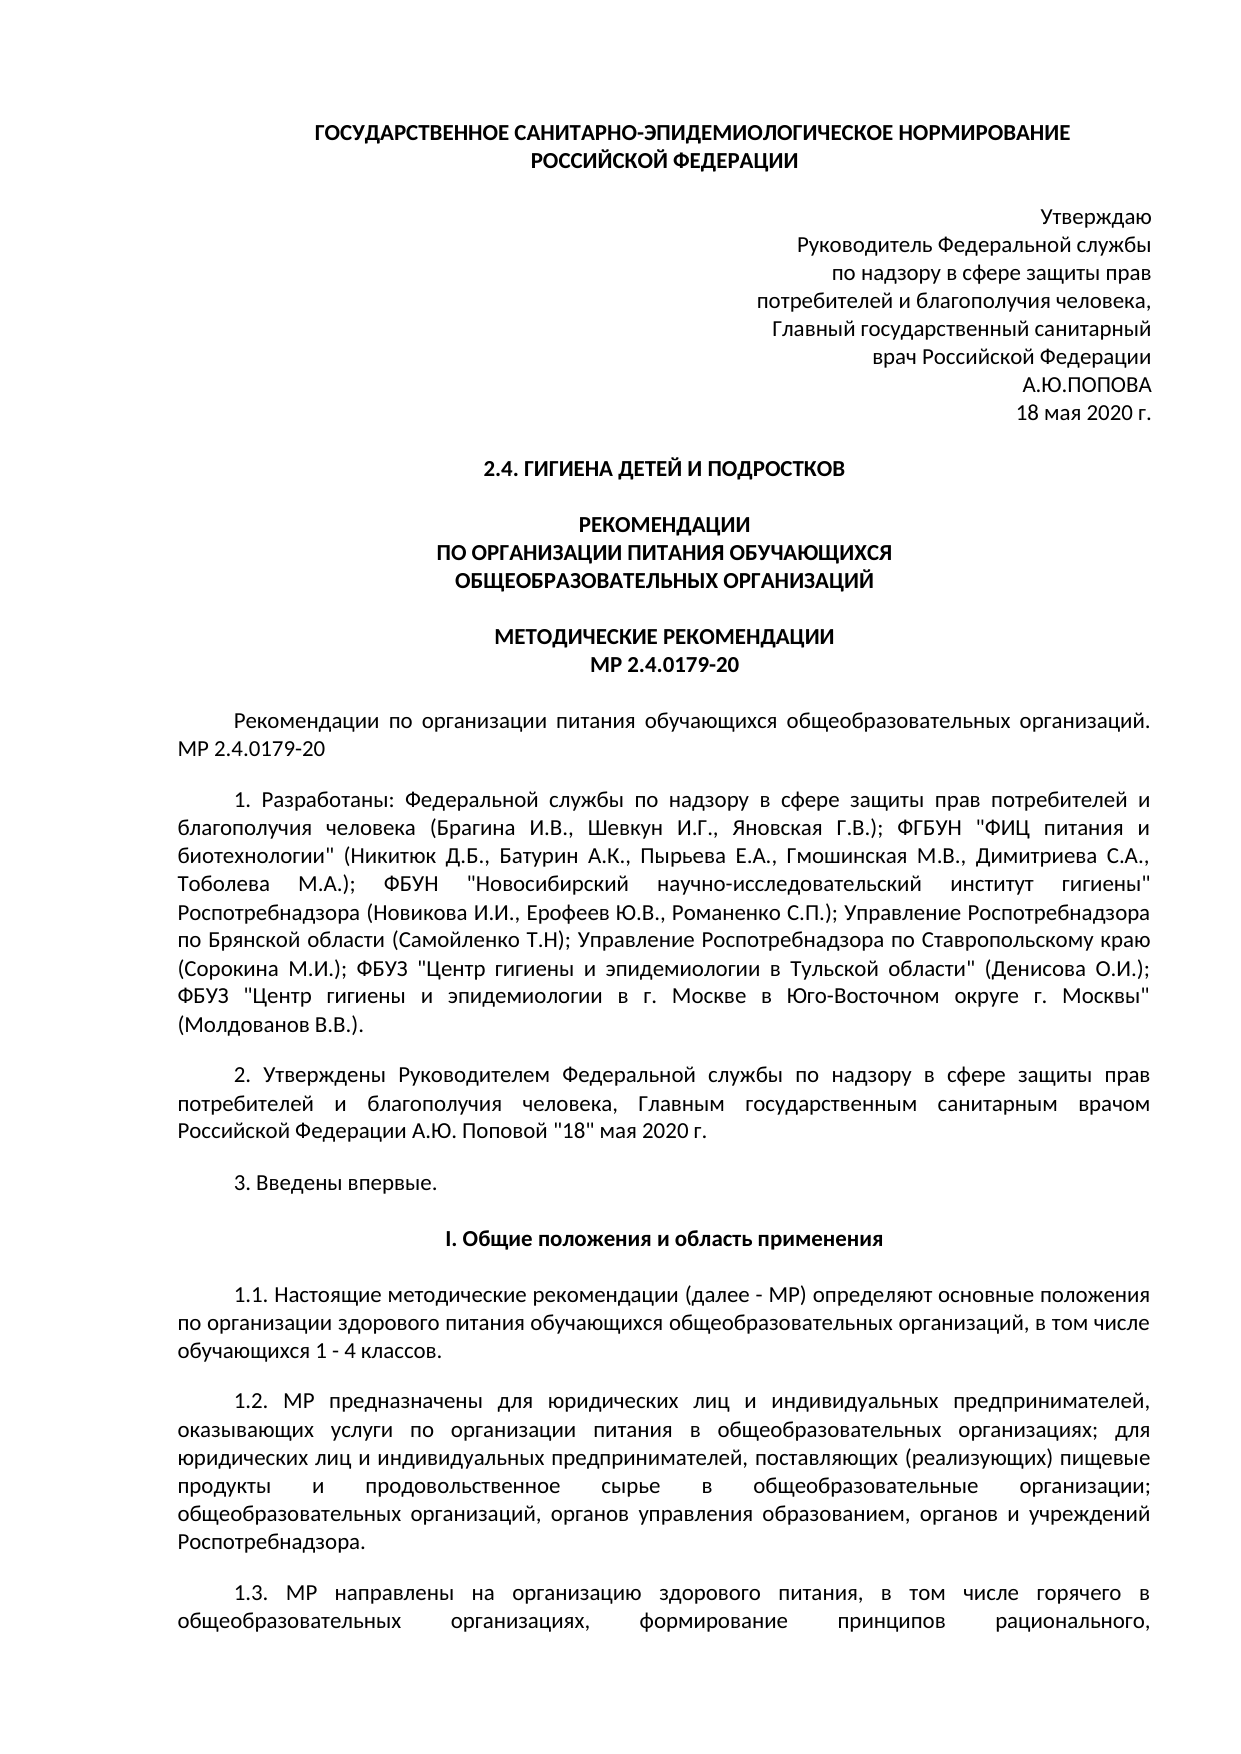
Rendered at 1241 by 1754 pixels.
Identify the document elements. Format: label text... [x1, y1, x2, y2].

text Главный государственный санитарный [177, 314, 1152, 342]
text Руководитель Федеральной службы [177, 230, 1152, 258]
text 3. Введены впервые. [177, 1168, 1152, 1196]
text 1.2. МР предназначены для юридических лиц и индивидуальных предпринимателей, оказывающих услуги по организации питания в общеобразовательных организациях; для юридических лиц и индивидуальных предпринимателей, поставляющих (реализующих) пищевые продукты и продовольственное сырье в общеобразовательные организации; общеобразовательных организаций, органов управления образованием, органов и учреждений Роспотребнадзора. [177, 1387, 1152, 1555]
title ГОСУДАРСТВЕННОЕ САНИТАРНО-ЭПИДЕМИОЛОГИЧЕСКОЕ НОРМИРОВАНИЕ [177, 118, 1152, 146]
title I. Общие положения и область применения [177, 1224, 1152, 1252]
title РОССИЙСКОЙ ФЕДЕРАЦИИ [177, 146, 1152, 174]
title ОБЩЕОБРАЗОВАТЕЛЬНЫХ ОРГАНИЗАЦИЙ [177, 566, 1152, 594]
text 18 мая 2020 г. [177, 398, 1152, 426]
title РЕКОМЕНДАЦИИ [177, 510, 1152, 538]
text Рекомендации по организации питания обучающихся общеобразовательных организаций. МР 2.4.0179-20 [177, 707, 1152, 763]
title МР 2.4.0179-20 [177, 651, 1152, 678]
text по надзору в сфере защиты прав [177, 258, 1152, 286]
title 2.4. ГИГИЕНА ДЕТЕЙ И ПОДРОСТКОВ [177, 454, 1152, 482]
text врач Российской Федерации [177, 342, 1152, 370]
title МЕТОДИЧЕСКИЕ РЕКОМЕНДАЦИИ [177, 622, 1152, 651]
text А.Ю.ПОПОВА [177, 370, 1152, 398]
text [177, 1578, 1152, 1634]
text Утверждаю [177, 202, 1152, 230]
text 1.1. Настоящие методические рекомендации (далее - МР) определяют основные положения по организации здорового питания обучающихся общеобразовательных организаций, в том числе обучающихся 1 - 4 классов. [177, 1280, 1152, 1364]
text 1. Разработаны: Федеральной службы по надзору в сфере защиты прав потребителей и благополучия человека (Брагина И.В., Шевкун И.Г., Яновская Г.В.); ФГБУН "ФИЦ питания и биотехнологии" (Никитюк Д.Б., Батурин А.К., Пырьева Е.А., Гмошинская М.В., Димитриева С.А., Тоболева М.А.); ФБУН "Новосибирский научно-исследовательский институт гигиены" Роспотребнадзора (Новикова И.И., Ерофеев Ю.В., Романенко С.П.); Управление Роспотребнадзора по Брянской области (Самойленко Т.Н); Управление Роспотребнадзора по Ставропольскому краю (Сорокина М.И.); ФБУЗ "Центр гигиены и эпидемиологии в Тульской области" (Денисова О.И.); ФБУЗ "Центр гигиены и эпидемиологии в г. Москве в Юго-Восточном округе г. Москвы" (Молдованов В.В.). [177, 786, 1152, 1038]
text потребителей и благополучия человека, [177, 286, 1152, 314]
title ПО ОРГАНИЗАЦИИ ПИТАНИЯ ОБУЧАЮЩИХСЯ [177, 538, 1152, 566]
text 2. Утверждены Руководителем Федеральной службы по надзору в сфере защиты прав потребителей и благополучия человека, Главным государственным санитарным врачом Российской Федерации А.Ю. Поповой "18" мая 2020 г. [177, 1061, 1152, 1145]
